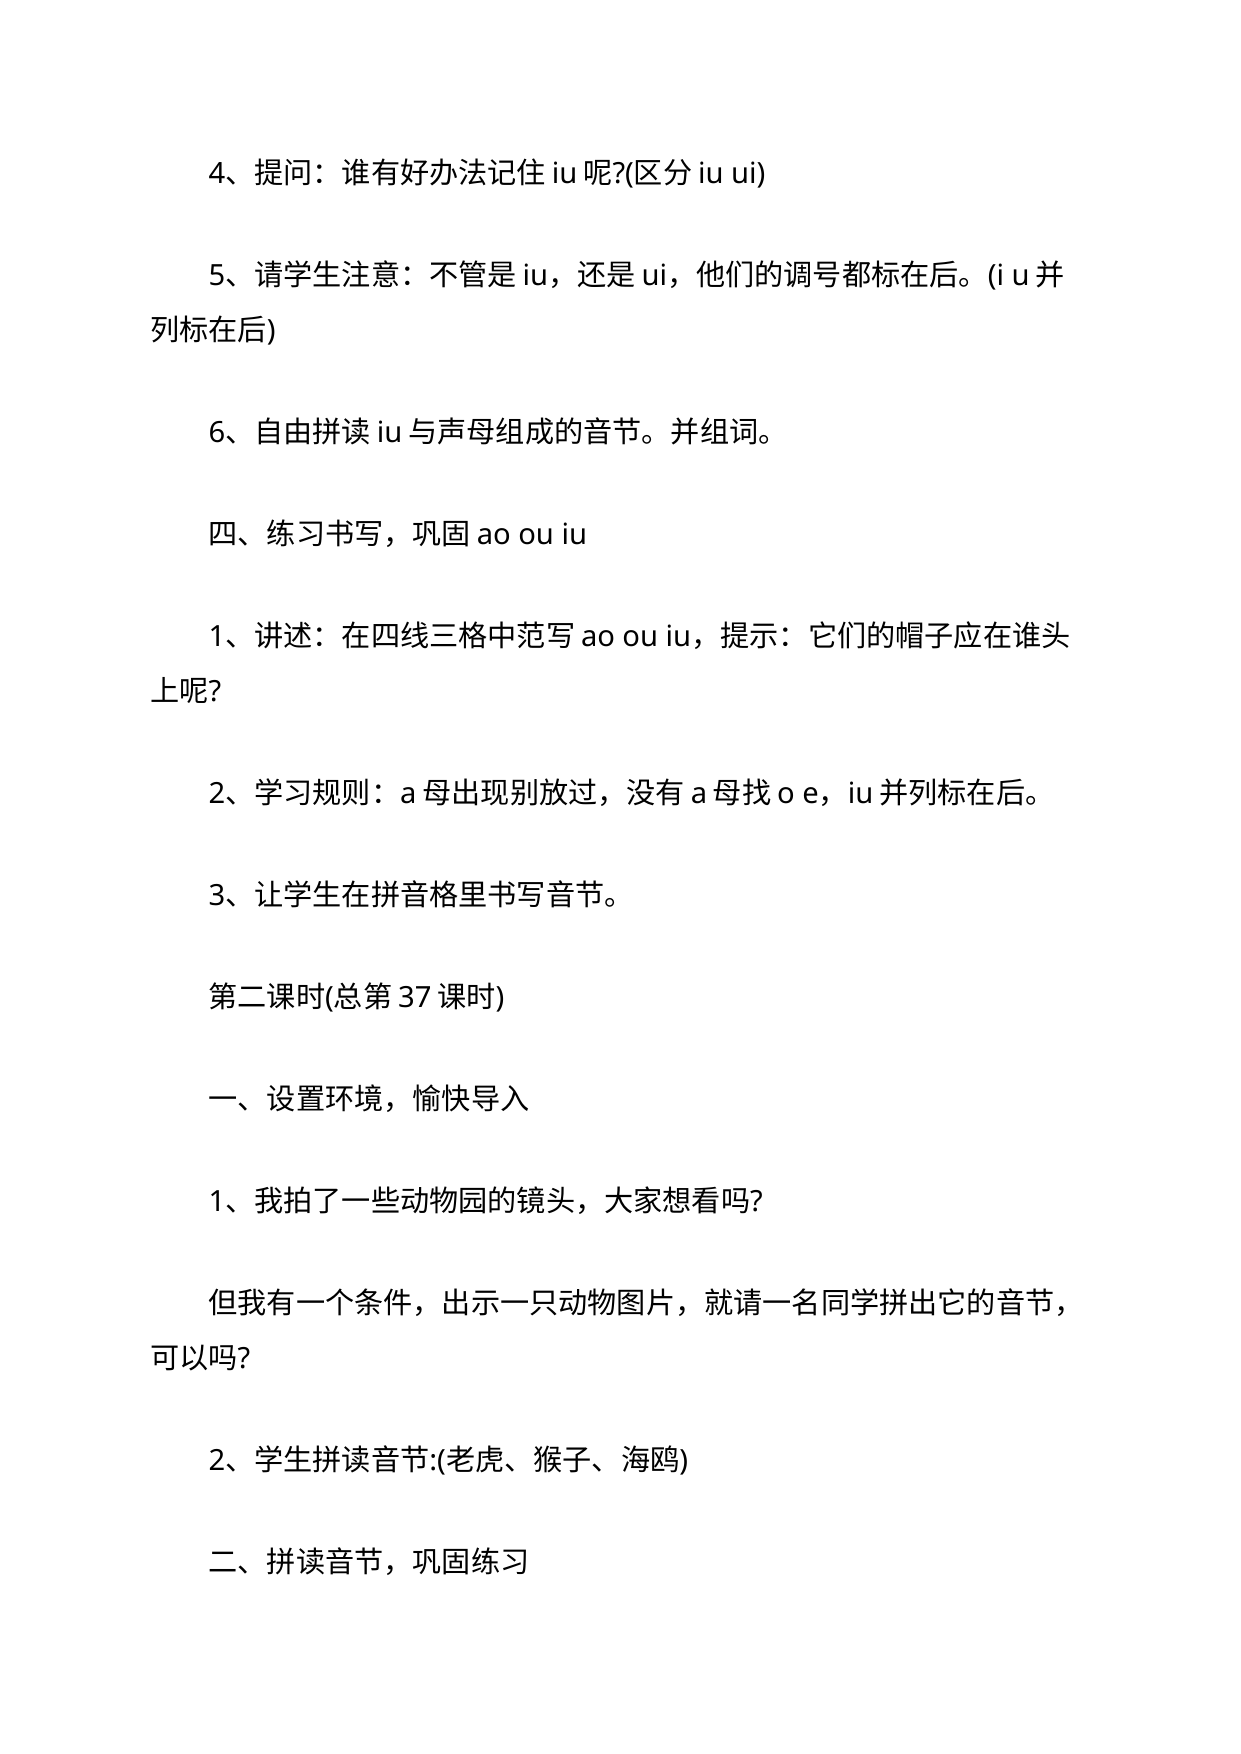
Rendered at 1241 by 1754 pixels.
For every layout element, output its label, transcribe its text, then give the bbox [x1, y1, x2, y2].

text 1、我拍了一些动物园的镜头，大家想看吗? [150, 1178, 1090, 1220]
text 一、设置环境，愉快导入 [150, 1076, 1090, 1118]
text 2、学习规则：a母出现别放过，没有a母找o e，iu并列标在后。 [150, 770, 1090, 812]
text 四、练习书写，巩固ao ou iu [150, 511, 1090, 553]
text 1、讲述：在四线三格中范写ao ou iu，提示：它们的帽子应在谁头上呢? [150, 613, 1090, 710]
text 4、提问：谁有好办法记住iu呢?(区分iu ui) [150, 150, 1090, 192]
text 但我有一个条件，出示一只动物图片，就请一名同学拼出它的音节，可以吗? [150, 1279, 1090, 1377]
text 6、自由拼读iu与声母组成的音节。并组词。 [150, 409, 1090, 451]
text 第二课时(总第37课时) [150, 974, 1090, 1016]
text 2、学生拼读音节:(老虎、猴子、海鸥) [150, 1436, 1090, 1479]
text 二、拼读音节，巩固练习 [150, 1538, 1090, 1581]
text 3、让学生在拼音格里书写音节。 [150, 872, 1090, 914]
text 5、请学生注意：不管是iu，还是ui，他们的调号都标在后。(i u并列标在后) [150, 252, 1090, 349]
